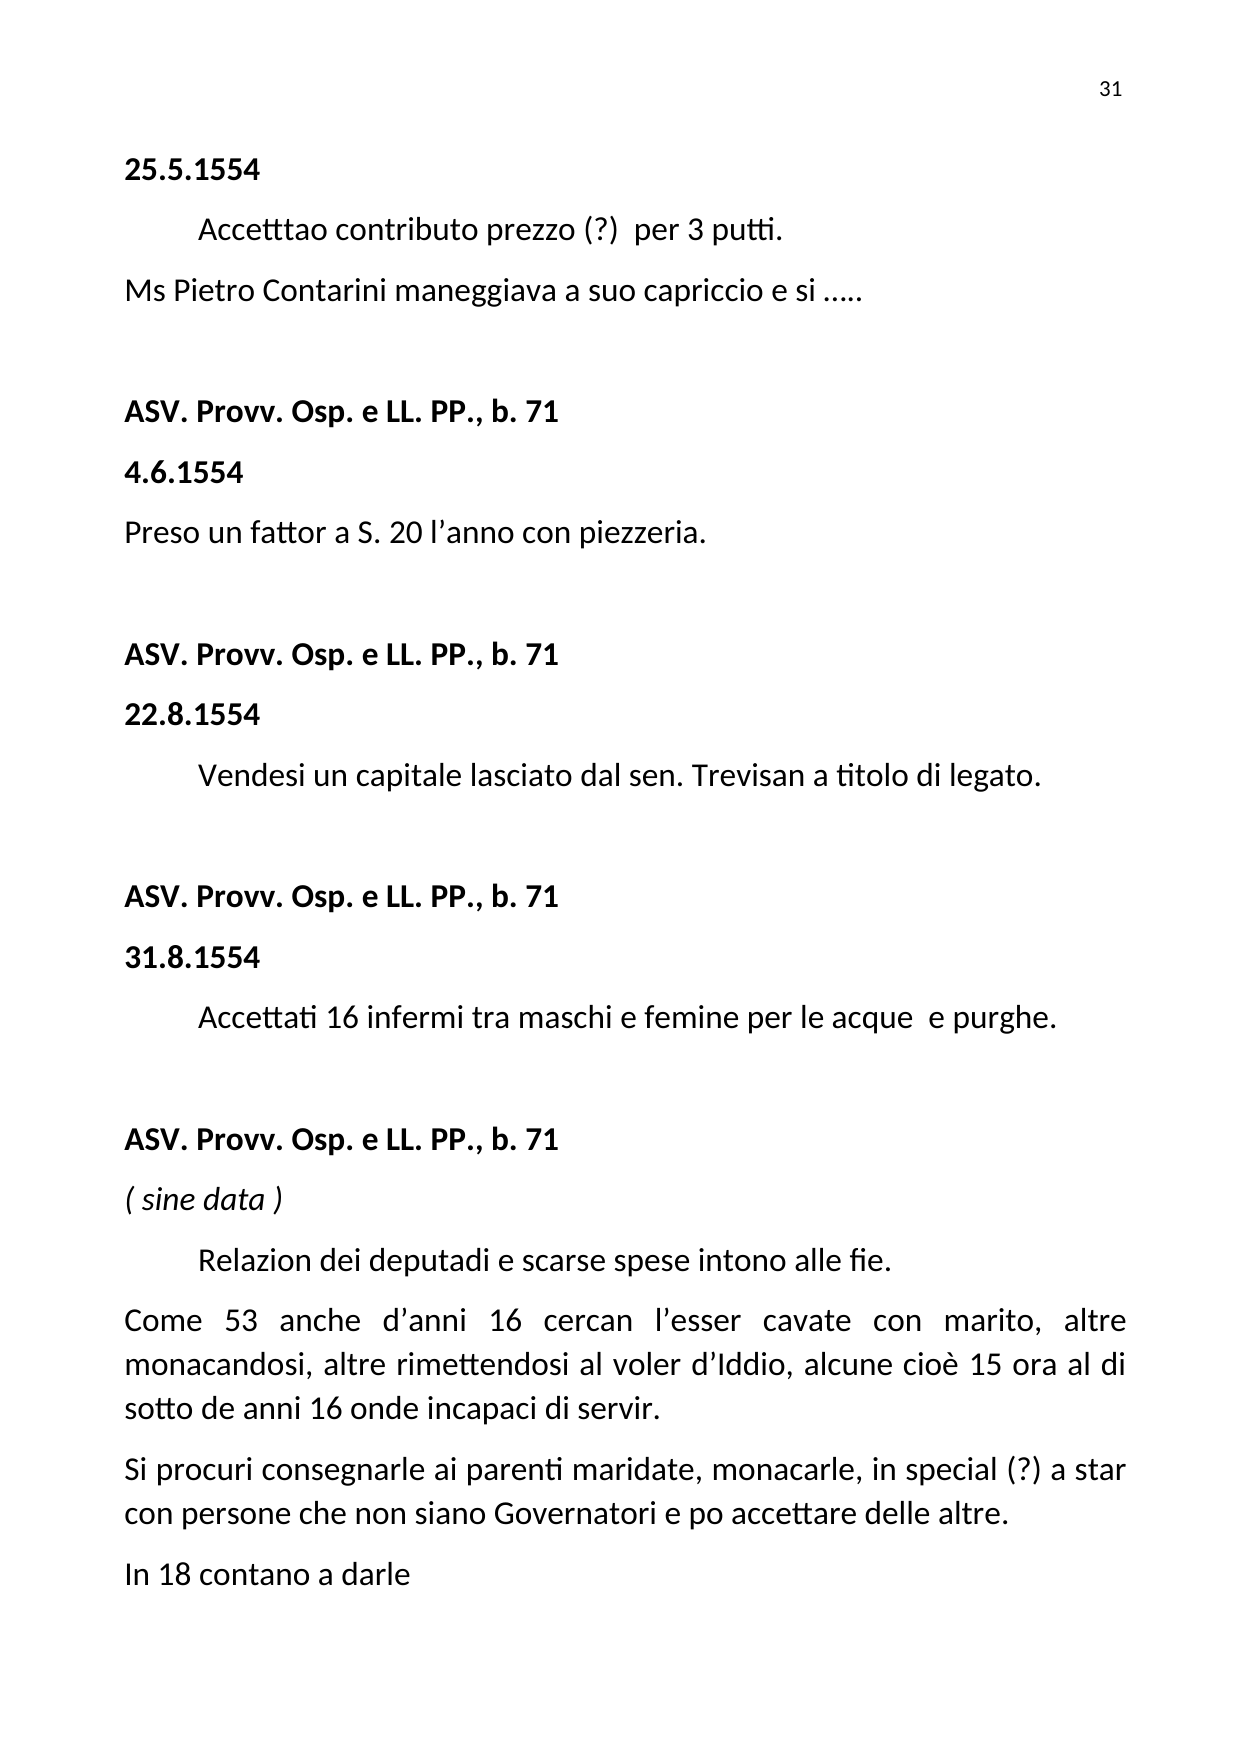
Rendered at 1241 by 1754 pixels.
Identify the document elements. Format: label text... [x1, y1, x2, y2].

text 25.5.1554 [118, 148, 1122, 188]
text Preso un fattor a S. 20 l’anno con piezzeria. [124, 511, 1128, 552]
text Si procuri consegnarle ai parenti maridate, monacarle, in special (?) a star con persone che non siano Governatori e po accettare delle altre. [124, 1448, 1128, 1533]
text ( sine data ) [124, 1178, 1128, 1219]
text ASV. Provv. Osp. e LL. PP., b. 71 [124, 390, 1128, 431]
text Vendesi un capitale lasciato dal sen. Trevisan a titolo di legato. [124, 754, 1128, 794]
text Ms Pietro Contarini maneggiava a suo capriccio e si ….. [124, 269, 1128, 309]
text 22.8.1554 [124, 693, 1128, 734]
text Come 53 anche d’anni 16 cercan l’esser cavate con marito, altre monacandosi, altre rimettendosi al voler d’Iddio, alcune cioè 15 ora al di sotto de anni 16 onde incapaci di servir. [124, 1299, 1128, 1428]
text Relazion dei deputadi e scarse spese intono alle fie. [124, 1239, 1128, 1279]
text 4.6.1554 [124, 451, 1128, 491]
text 31.8.1554 [124, 936, 1128, 976]
text ASV. Provv. Osp. e LL. PP., b. 71 [124, 875, 1128, 916]
text ASV. Provv. Osp. e LL. PP., b. 71 [124, 633, 1128, 673]
text Accetttao contributo prezzo (?) per 3 putti. [124, 208, 1128, 249]
text Accettati 16 infermi tra maschi e femine per le acque e purghe. [124, 996, 1128, 1037]
text ASV. Provv. Osp. e LL. PP., b. 71 [124, 1118, 1128, 1158]
text In 18 contano a darle [124, 1553, 1128, 1593]
